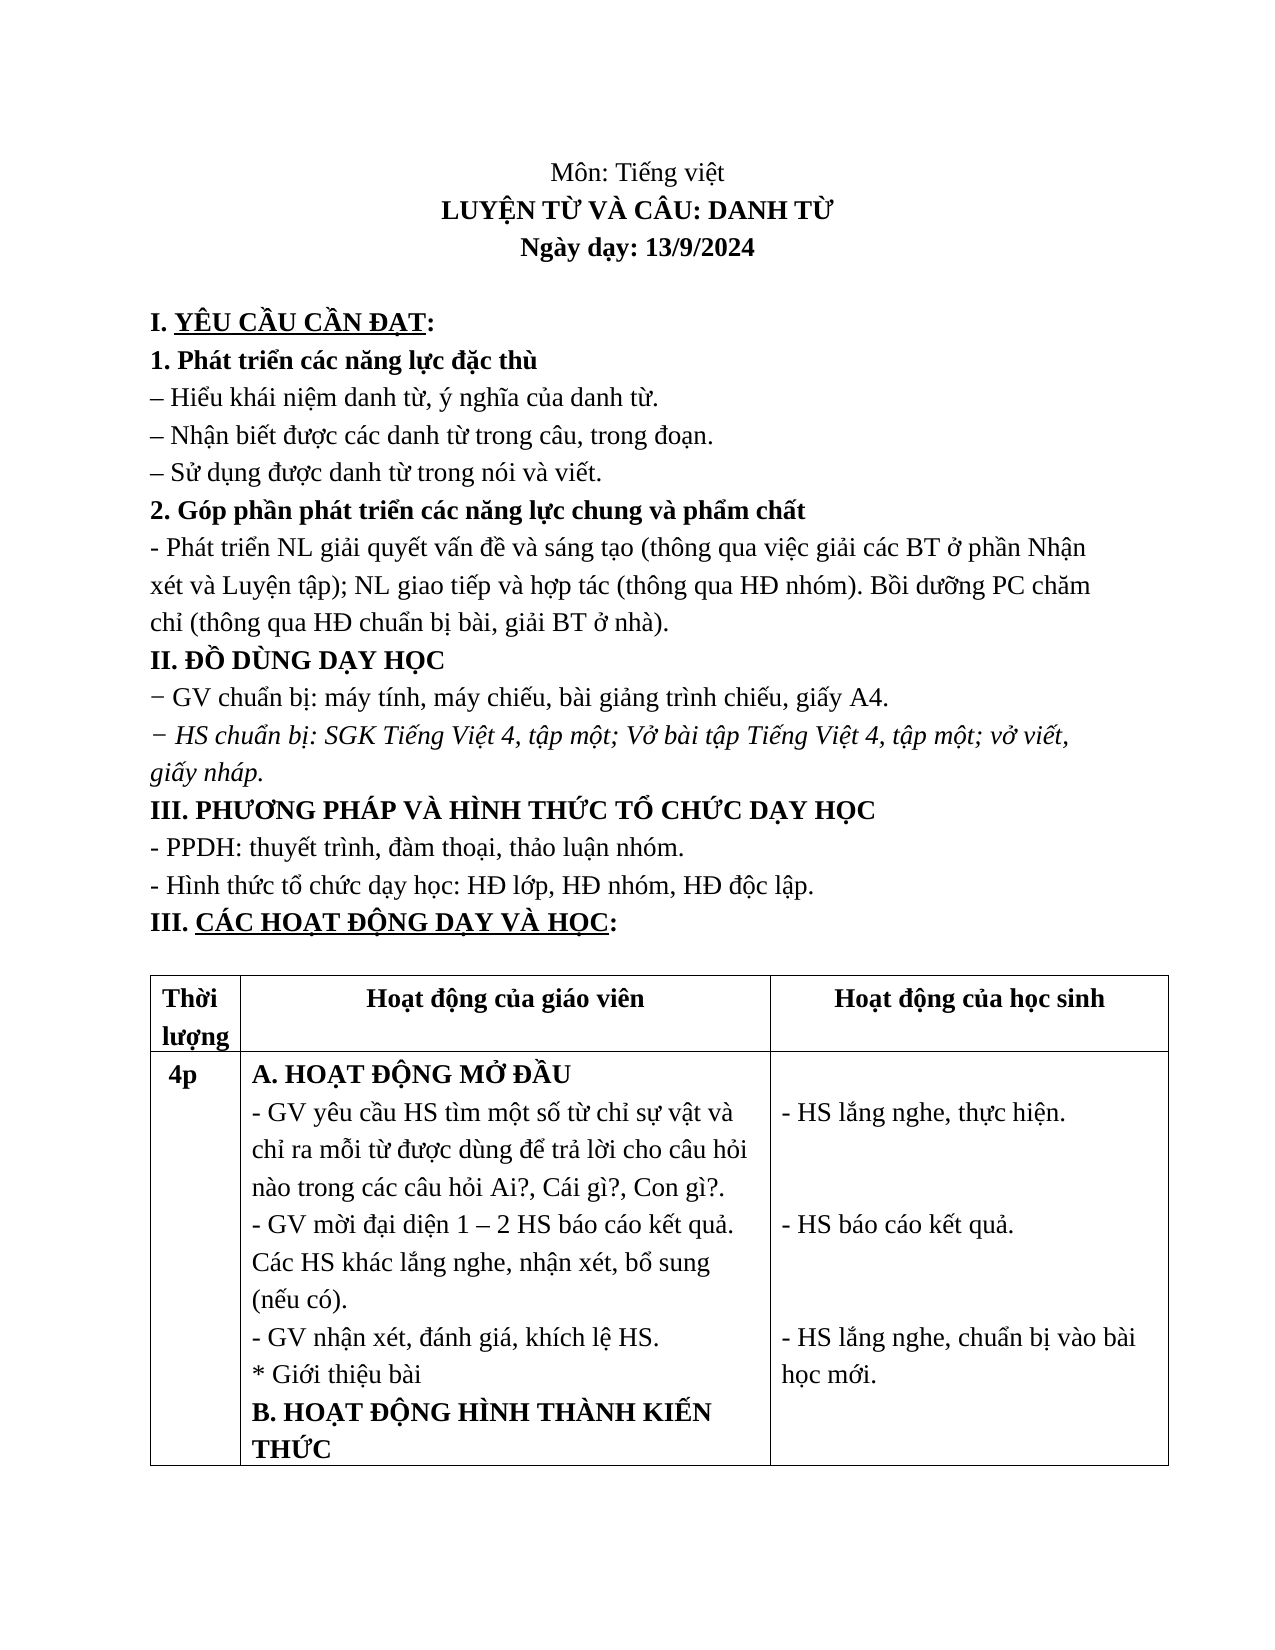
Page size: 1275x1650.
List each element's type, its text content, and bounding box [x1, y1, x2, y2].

text – Sử dụng được danh từ trong nói và viết. [150, 450, 1125, 487]
text I. YÊU CẦU CẦN ĐẠT: [150, 300, 1125, 337]
text - PPDH: thuyết trình, đàm thoại, thảo luận nhóm. [150, 825, 1125, 862]
text 1. Phát triển các năng lực đặc thù [150, 337, 1125, 375]
table_header Thời lượng [151, 976, 240, 1051]
text 2. Góp phần phát triển các năng lực chung và phẩm chất [150, 487, 1125, 525]
table_cell 4p 10p 10p 10p 3p [151, 1052, 240, 1464]
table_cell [771, 1052, 1168, 1464]
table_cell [241, 1052, 770, 1464]
text III. CÁC HOẠT ĐỘNG DẠY VÀ HỌC: [150, 900, 1125, 937]
text Ngày dạy: 13/9/2024 [150, 225, 1125, 262]
text - Phát triển NL giải quyết vấn đề và sáng tạo (thông qua việc giải các BT ở phần Nhận xét và Luyện tập); NL giao tiếp và hợp tác (thông qua HĐ nhóm). Bồi dưỡng PC chăm chỉ (thông qua HĐ chuẩn bị bài, giải BT ở nhà). [150, 525, 1125, 637]
text – Hiểu khái niệm danh từ, ý nghĩa của danh từ. [150, 375, 1125, 412]
text LUYỆN TỪ VÀ CÂU: DANH TỪ [150, 187, 1125, 225]
text Môn: Tiếng việt [150, 150, 1125, 187]
text - Hình thức tổ chức dạy học: HĐ lớp, HĐ nhóm, HĐ độc lập. [150, 862, 1125, 900]
text − HS chuẩn bị: SGK Tiếng Việt 4, tập một; Vở bài tập Tiếng Việt 4, tập một; vở viết, giấy nháp. [150, 712, 1125, 787]
table_header Hoạt động của học sinh [771, 976, 1168, 1051]
text III. PHƯƠNG PHÁP VÀ HÌNH THỨC TỔ CHỨC DẠY HỌC [150, 787, 1125, 825]
text − GV chuẩn bị: máy tính, máy chiếu, bài giảng trình chiếu, giấy A4. [150, 675, 1125, 712]
table_header Hoạt động của giáo viên [241, 976, 770, 1051]
text II. ĐỒ DÙNG DẠY HỌC [150, 637, 1125, 675]
text – Nhận biết được các danh từ trong câu, trong đoạn. [150, 412, 1125, 450]
